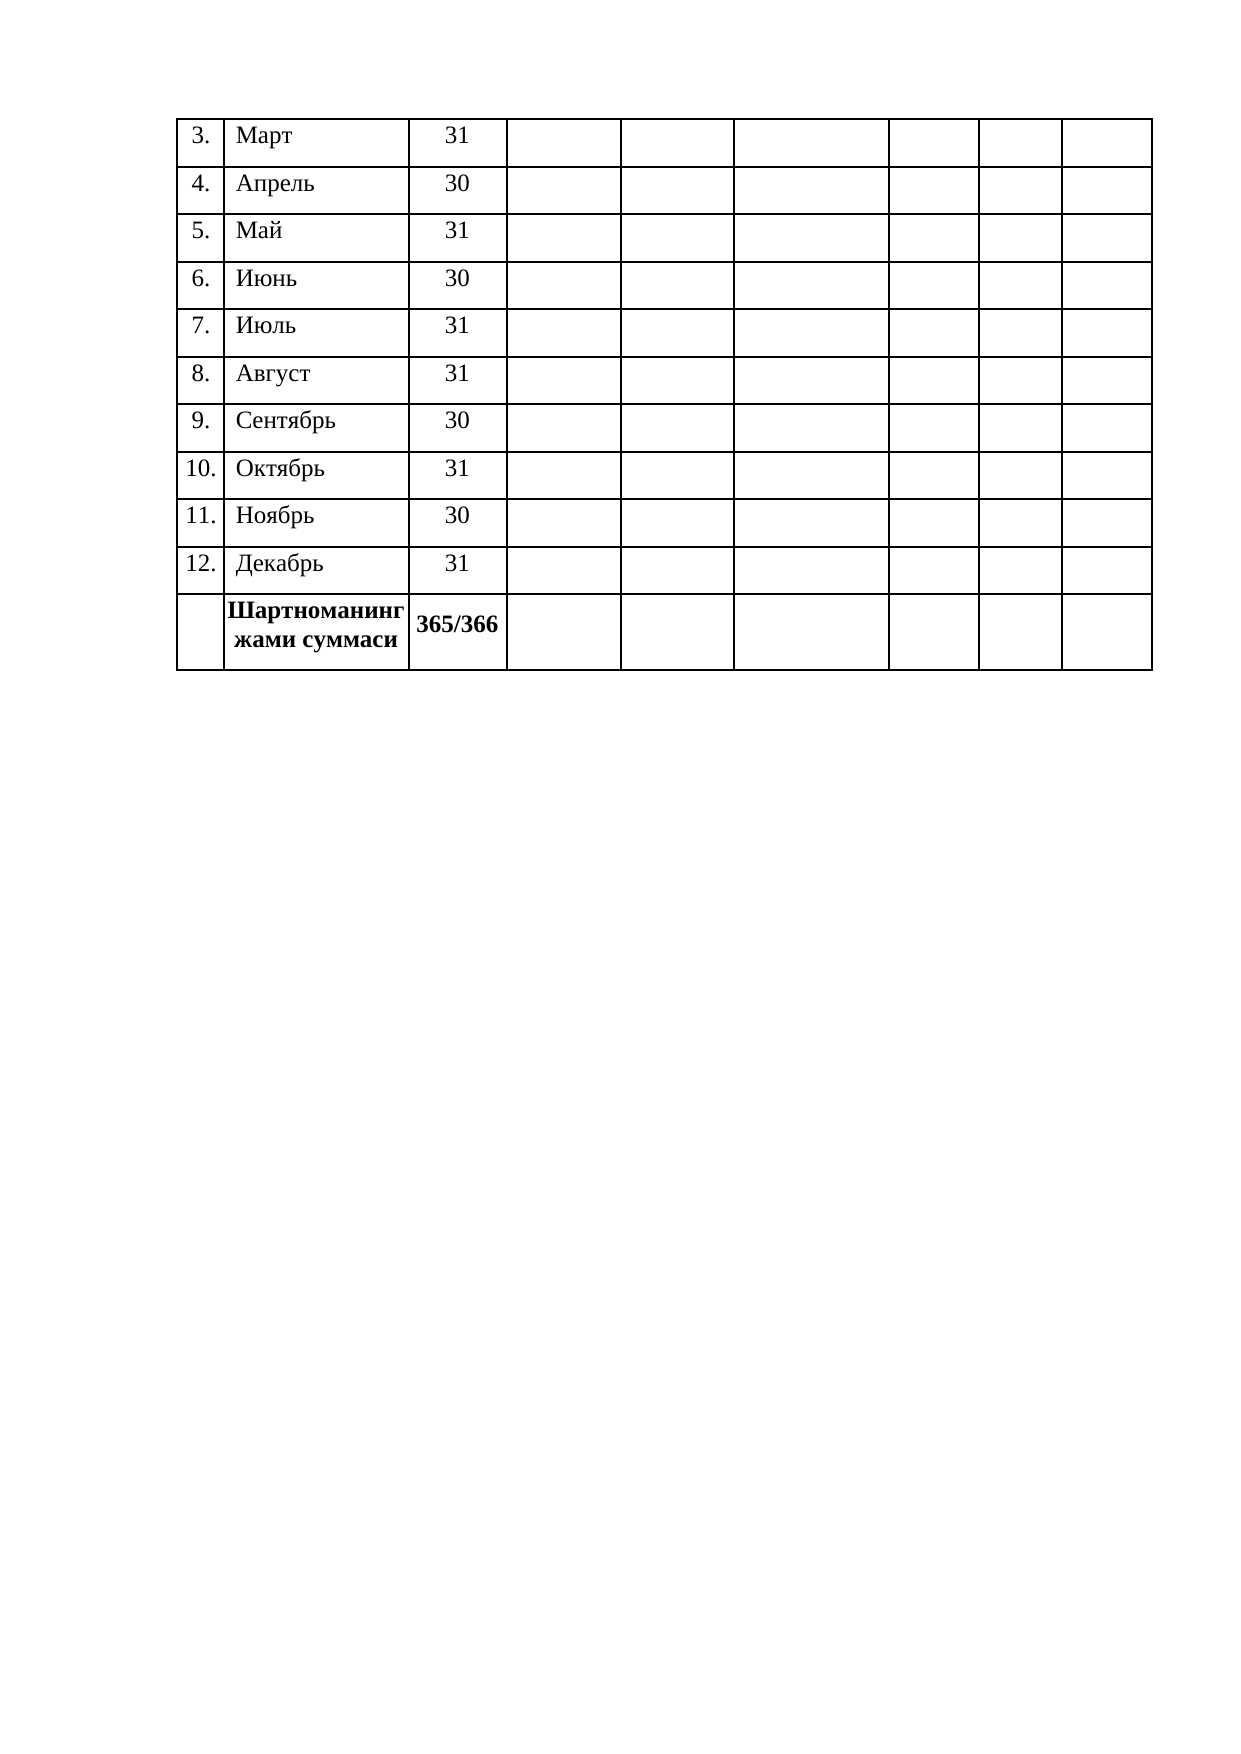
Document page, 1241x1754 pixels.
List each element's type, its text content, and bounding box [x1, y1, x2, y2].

table_cell [890, 548, 978, 593]
table_cell 11. [178, 500, 223, 546]
table_cell [735, 263, 888, 308]
table_cell 31 [410, 215, 506, 261]
table_cell [622, 168, 733, 213]
table_cell [508, 358, 620, 403]
table_cell 4. [178, 168, 223, 213]
table_cell [980, 215, 1061, 261]
table_cell [1063, 120, 1151, 166]
table_cell [508, 120, 620, 166]
table_cell [980, 405, 1061, 451]
table_cell [980, 500, 1061, 546]
table_cell 30 [410, 168, 506, 213]
table_cell [890, 500, 978, 546]
table_cell 31 [410, 548, 506, 593]
table_cell [735, 453, 888, 498]
table_cell [735, 310, 888, 356]
table_cell [890, 120, 978, 166]
table_cell Октябрь [225, 453, 408, 498]
table_cell Август [225, 358, 408, 403]
table_cell 3. [178, 120, 223, 166]
table_cell [890, 263, 978, 308]
table_cell [508, 548, 620, 593]
table_cell [735, 548, 888, 593]
table_cell [735, 595, 888, 669]
table_cell 8. [178, 358, 223, 403]
table_cell 7. [178, 310, 223, 356]
table_cell [735, 358, 888, 403]
table_cell 30 [410, 405, 506, 451]
table_cell Июнь [225, 263, 408, 308]
table_cell [622, 120, 733, 166]
table_cell [735, 120, 888, 166]
table_cell [980, 453, 1061, 498]
table_cell [508, 263, 620, 308]
table_cell [890, 310, 978, 356]
table_cell 31 [410, 120, 506, 166]
table_cell [890, 168, 978, 213]
table_cell [1063, 405, 1151, 451]
table_cell [1063, 548, 1151, 593]
table_cell [1063, 168, 1151, 213]
table_cell [622, 453, 733, 498]
table_cell [508, 595, 620, 669]
table_cell 9. [178, 405, 223, 451]
table_cell Май [225, 215, 408, 261]
table_cell [980, 548, 1061, 593]
table_cell [508, 500, 620, 546]
table_cell [735, 500, 888, 546]
table_cell [622, 405, 733, 451]
table_cell [622, 358, 733, 403]
table_cell Шартноманинг жами суммаси [225, 595, 408, 669]
table_cell [1063, 358, 1151, 403]
table_cell 5. [178, 215, 223, 261]
table_cell [622, 263, 733, 308]
table_cell [1063, 500, 1151, 546]
table_cell [508, 310, 620, 356]
table_cell Сентябрь [225, 405, 408, 451]
table_cell [622, 548, 733, 593]
table_cell [622, 310, 733, 356]
table_cell 31 [410, 310, 506, 356]
table_cell [508, 405, 620, 451]
table_cell [1063, 263, 1151, 308]
table_cell [1063, 310, 1151, 356]
table_cell [1063, 595, 1151, 669]
table_cell 10. [178, 453, 223, 498]
table_cell [622, 595, 733, 669]
table_cell [980, 358, 1061, 403]
table_cell [735, 215, 888, 261]
table_cell [622, 215, 733, 261]
table_cell [980, 310, 1061, 356]
table_cell [980, 120, 1061, 166]
table_cell [735, 405, 888, 451]
table_cell Апрель [225, 168, 408, 213]
table_cell 31 [410, 453, 506, 498]
table_cell 6. [178, 263, 223, 308]
table_cell Июль [225, 310, 408, 356]
table_cell [178, 595, 223, 669]
table_cell [890, 215, 978, 261]
table_cell Март [225, 120, 408, 166]
table_cell [735, 168, 888, 213]
table_cell [622, 500, 733, 546]
table_cell Декабрь [225, 548, 408, 593]
table_cell 30 [410, 500, 506, 546]
table_cell [1063, 453, 1151, 498]
table_cell [508, 168, 620, 213]
table_cell [508, 453, 620, 498]
table_cell 12. [178, 548, 223, 593]
table_cell [890, 405, 978, 451]
table_cell 365/366 [410, 595, 506, 669]
table_cell [1063, 215, 1151, 261]
table_cell [980, 595, 1061, 669]
table_cell 31 [410, 358, 506, 403]
table_cell [890, 358, 978, 403]
table_cell [508, 215, 620, 261]
table_cell [980, 263, 1061, 308]
table_cell [890, 595, 978, 669]
table_cell Ноябрь [225, 500, 408, 546]
table_cell [890, 453, 978, 498]
table_cell [980, 168, 1061, 213]
table_cell 30 [410, 263, 506, 308]
